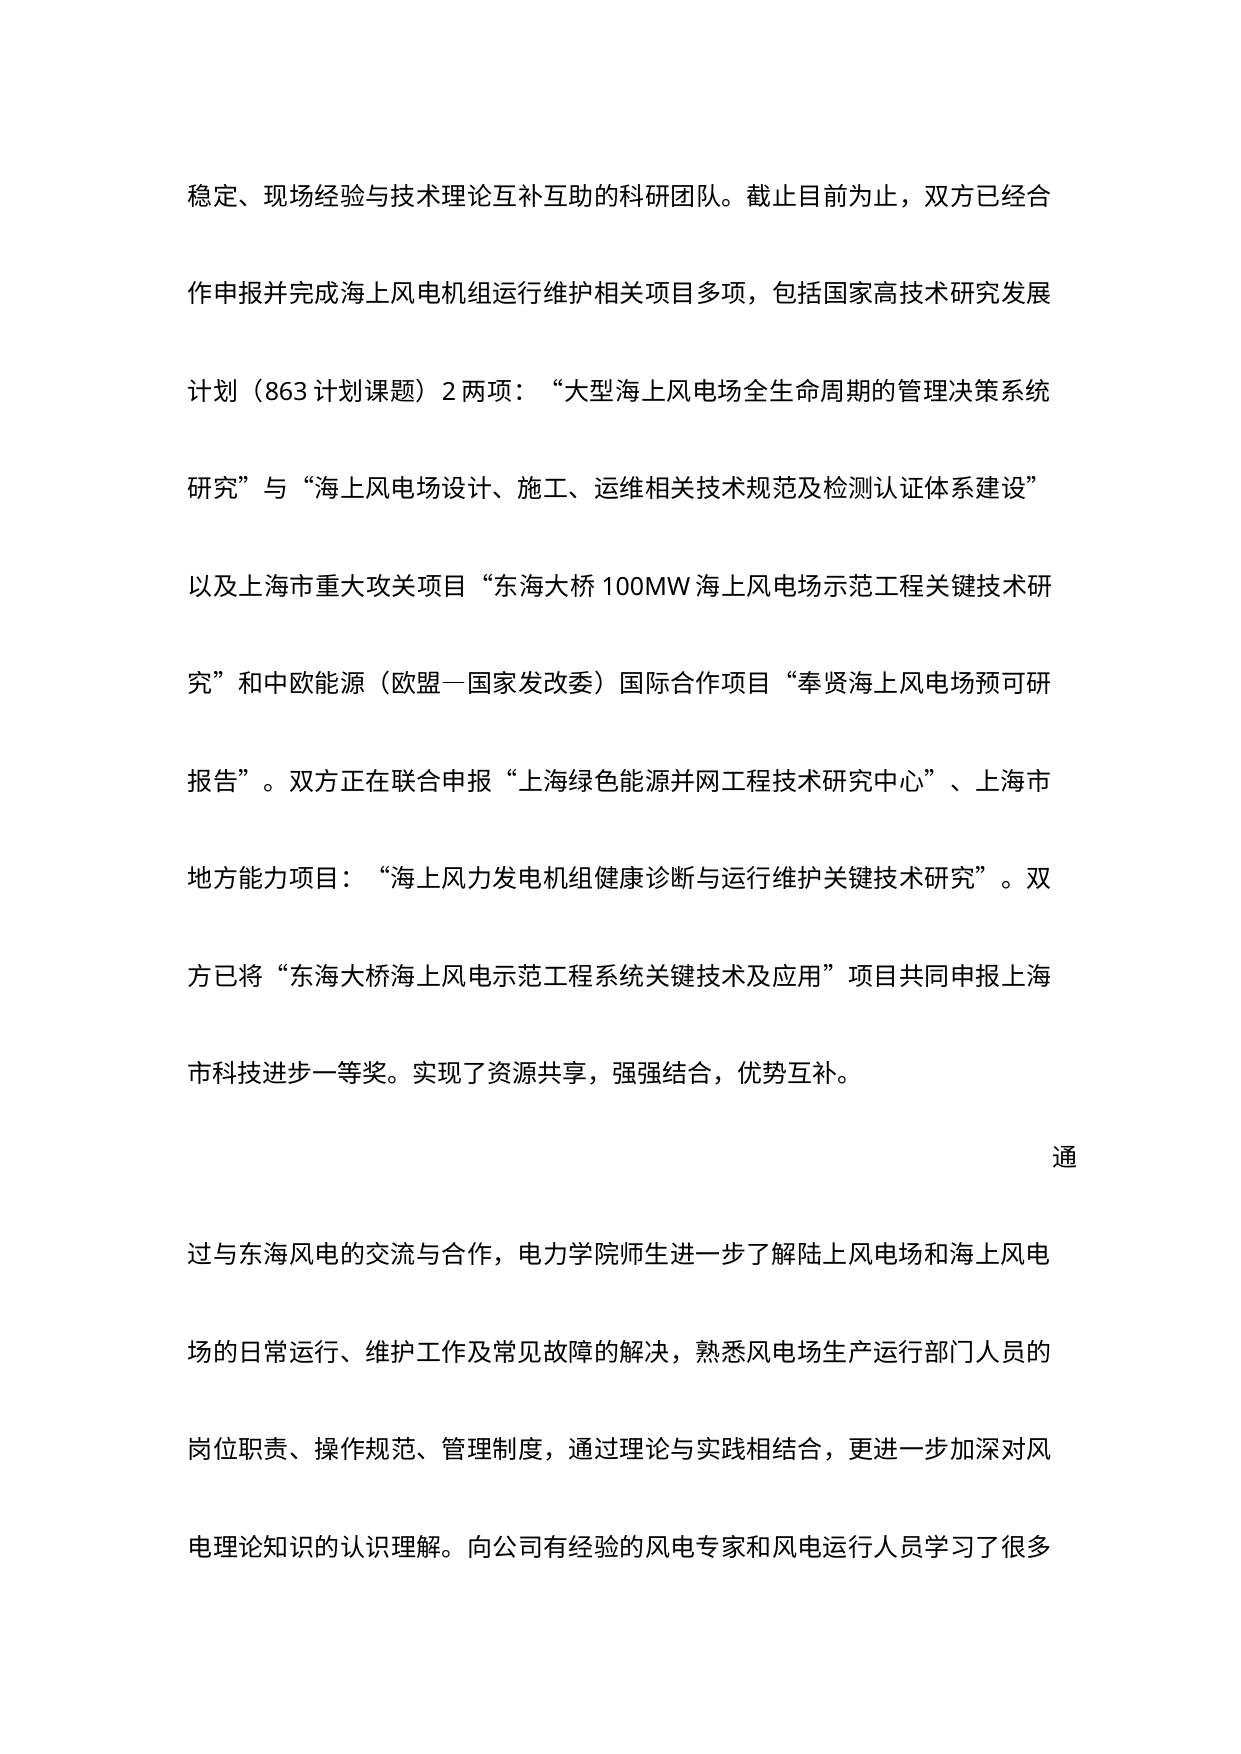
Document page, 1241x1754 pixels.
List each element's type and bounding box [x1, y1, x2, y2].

text [187, 162, 1053, 1104]
text [187, 1123, 1053, 1578]
